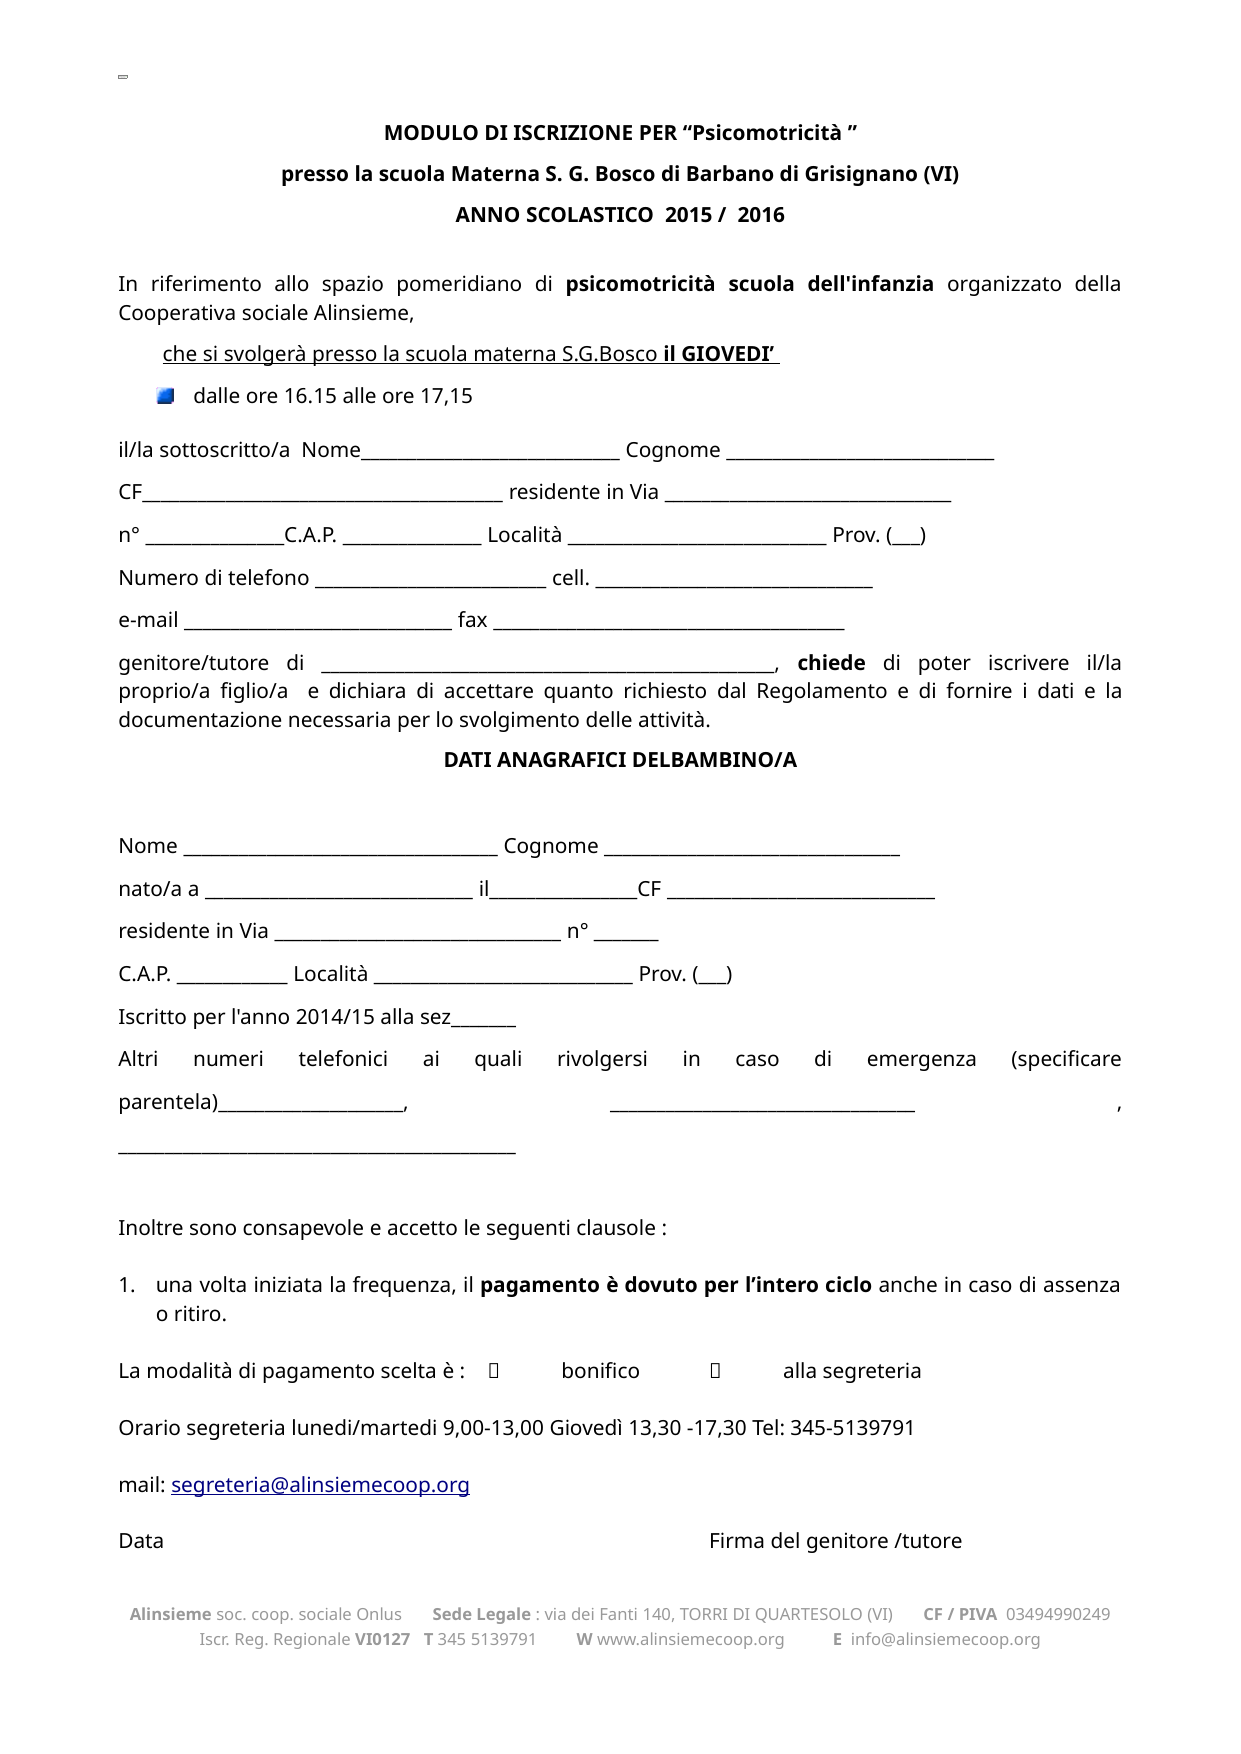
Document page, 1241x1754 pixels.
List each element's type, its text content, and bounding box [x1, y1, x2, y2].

text n° _______________C.A.P. _______________ Località ____________________________ Prov. (___) [118, 520, 1122, 548]
text presso la scuola Materna S. G. Bosco di Barbano di Grisignano (VI) [118, 159, 1122, 187]
text Iscritto per l'anno 2014/15 alla sez_______ [118, 1002, 1122, 1030]
text Inoltre sono consapevole e accetto le seguenti clausole : [118, 1213, 1122, 1242]
list dalle ore 16.15 alle ore 17,15 [156, 381, 1122, 410]
text nato/a a _____________________________ il________________CF _____________________________ [118, 874, 1122, 902]
text ANNO SCOLASTICO 2015 / 2016 [118, 200, 1122, 228]
text Orario segreteria lunedi/martedi 9,00-13,00 Giovedì 13,30 -17,30 Tel: 345-5139791 [118, 1413, 1122, 1441]
text Altri numeri telefonici ai quali rivolgersi in caso di emergenza (specificare parentela)____________________, _________________________________ , ___________________________________________ [118, 1044, 1122, 1158]
text e-mail _____________________________ fax ______________________________________ [118, 605, 1122, 634]
picture [156, 387, 174, 404]
text C.A.P. ____________ Località ____________________________ Prov. (___) [118, 959, 1122, 988]
text residente in Via _______________________________ n° _______ [118, 917, 1122, 945]
text il/la sottoscritto/a Nome____________________________ Cognome _____________________________ [118, 435, 1122, 463]
text La modalità di pagamento scelta è :  bonifico  alla segreteria [118, 1356, 1122, 1384]
text che si svolgerà presso la scuola materna S.G.Bosco il GIOVEDI’ [162, 339, 1122, 367]
text genitore/tutore di _________________________________________________, chiede di poter iscrivere il/la proprio/a figlio/a e dichiara di accettare quanto richiesto dal Regolamento e di fornire i dati e la documentazione necessaria per lo svolgimento delle attività. [118, 648, 1122, 733]
text Nome __________________________________ Cognome ________________________________ [118, 831, 1122, 860]
text Data Firma del genitore /tutore [118, 1527, 1122, 1555]
text CF_______________________________________ residente in Via _______________________________ [118, 477, 1122, 506]
text In riferimento allo spazio pomeridiano di psicomotricità scuola dell'infanzia organizzato della Cooperativa sociale Alinsieme, [118, 269, 1122, 326]
list una volta iniziata la frequenza, il pagamento è dovuto per l’intero ciclo anche in caso di assenza o ritiro. [118, 1271, 1122, 1327]
text Numero di telefono _________________________ cell. ______________________________ [118, 563, 1122, 591]
text DATI ANAGRAFICI DELBAMBINO/A [118, 746, 1122, 774]
text MODULO DI ISCRIZIONE PER “Psicomotricità ” [118, 118, 1122, 147]
text mail: segreteria@alinsiemecoop.org [118, 1470, 1122, 1498]
